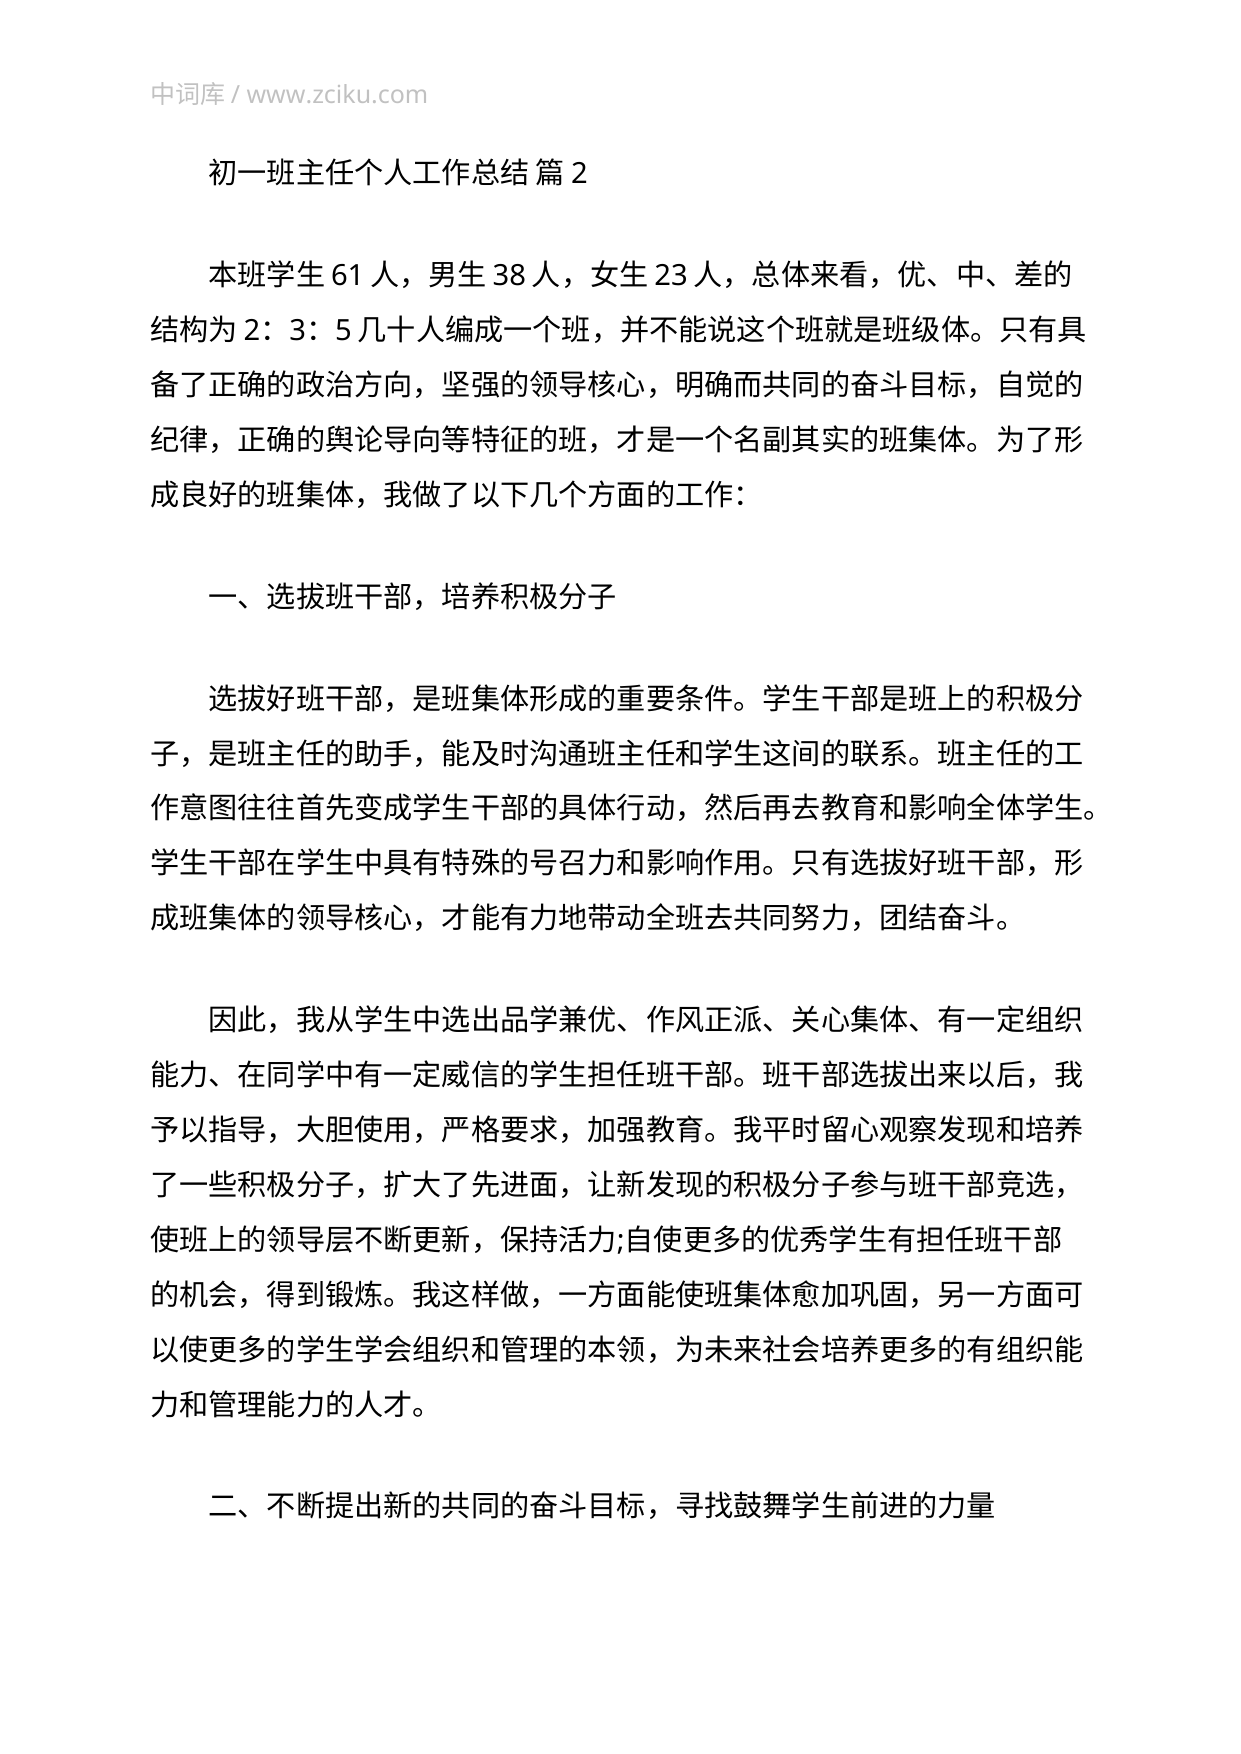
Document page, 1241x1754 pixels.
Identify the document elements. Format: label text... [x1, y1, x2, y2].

text 二、不断提出新的共同的奋斗目标，寻找鼓舞学生前进的力量 [150, 1483, 1090, 1525]
text 因此，我从学生中选出品学兼优、作风正派、关心集体、有一定组织能力、在同学中有一定威信的学生担任班干部。班干部选拔出来以后，我予以指导，大胆使用，严格要求，加强教育。我平时留心观察发现和培养了一些积极分子，扩大了先进面，让新发现的积极分子参与班干部竞选，使班上的领导层不断更新，保持活力;自使更多的优秀学生有担任班干部的机会，得到锻炼。我这样做，一方面能使班集体愈加巩固，另一方面可以使更多的学生学会组织和管理的本领，为未来社会培养更多的有组织能力和管理能力的人才。 [150, 997, 1090, 1423]
text 选拔好班干部，是班集体形成的重要条件。学生干部是班上的积极分子，是班主任的助手，能及时沟通班主任和学生这间的联系。班主任的工作意图往往首先变成学生干部的具体行动，然后再去教育和影响全体学生。学生干部在学生中具有特殊的号召力和影响作用。只有选拔好班干部，形成班集体的领导核心，才能有力地带动全班去共同努力，团结奋斗。 [150, 675, 1090, 937]
text 本班学生61人，男生38人，女生23人，总体来看，优、中、差的结构为2：3：5几十人编成一个班，并不能说这个班就是班级体。只有具备了正确的政治方向，坚强的领导核心，明确而共同的奋斗目标，自觉的纪律，正确的舆论导向等特征的班，才是一个名副其实的班集体。为了形成良好的班集体，我做了以下几个方面的工作： [150, 252, 1090, 514]
text 一、选拔班干部，培养积极分子 [150, 573, 1090, 616]
text 初一班主任个人工作总结 篇2 [150, 150, 1090, 192]
